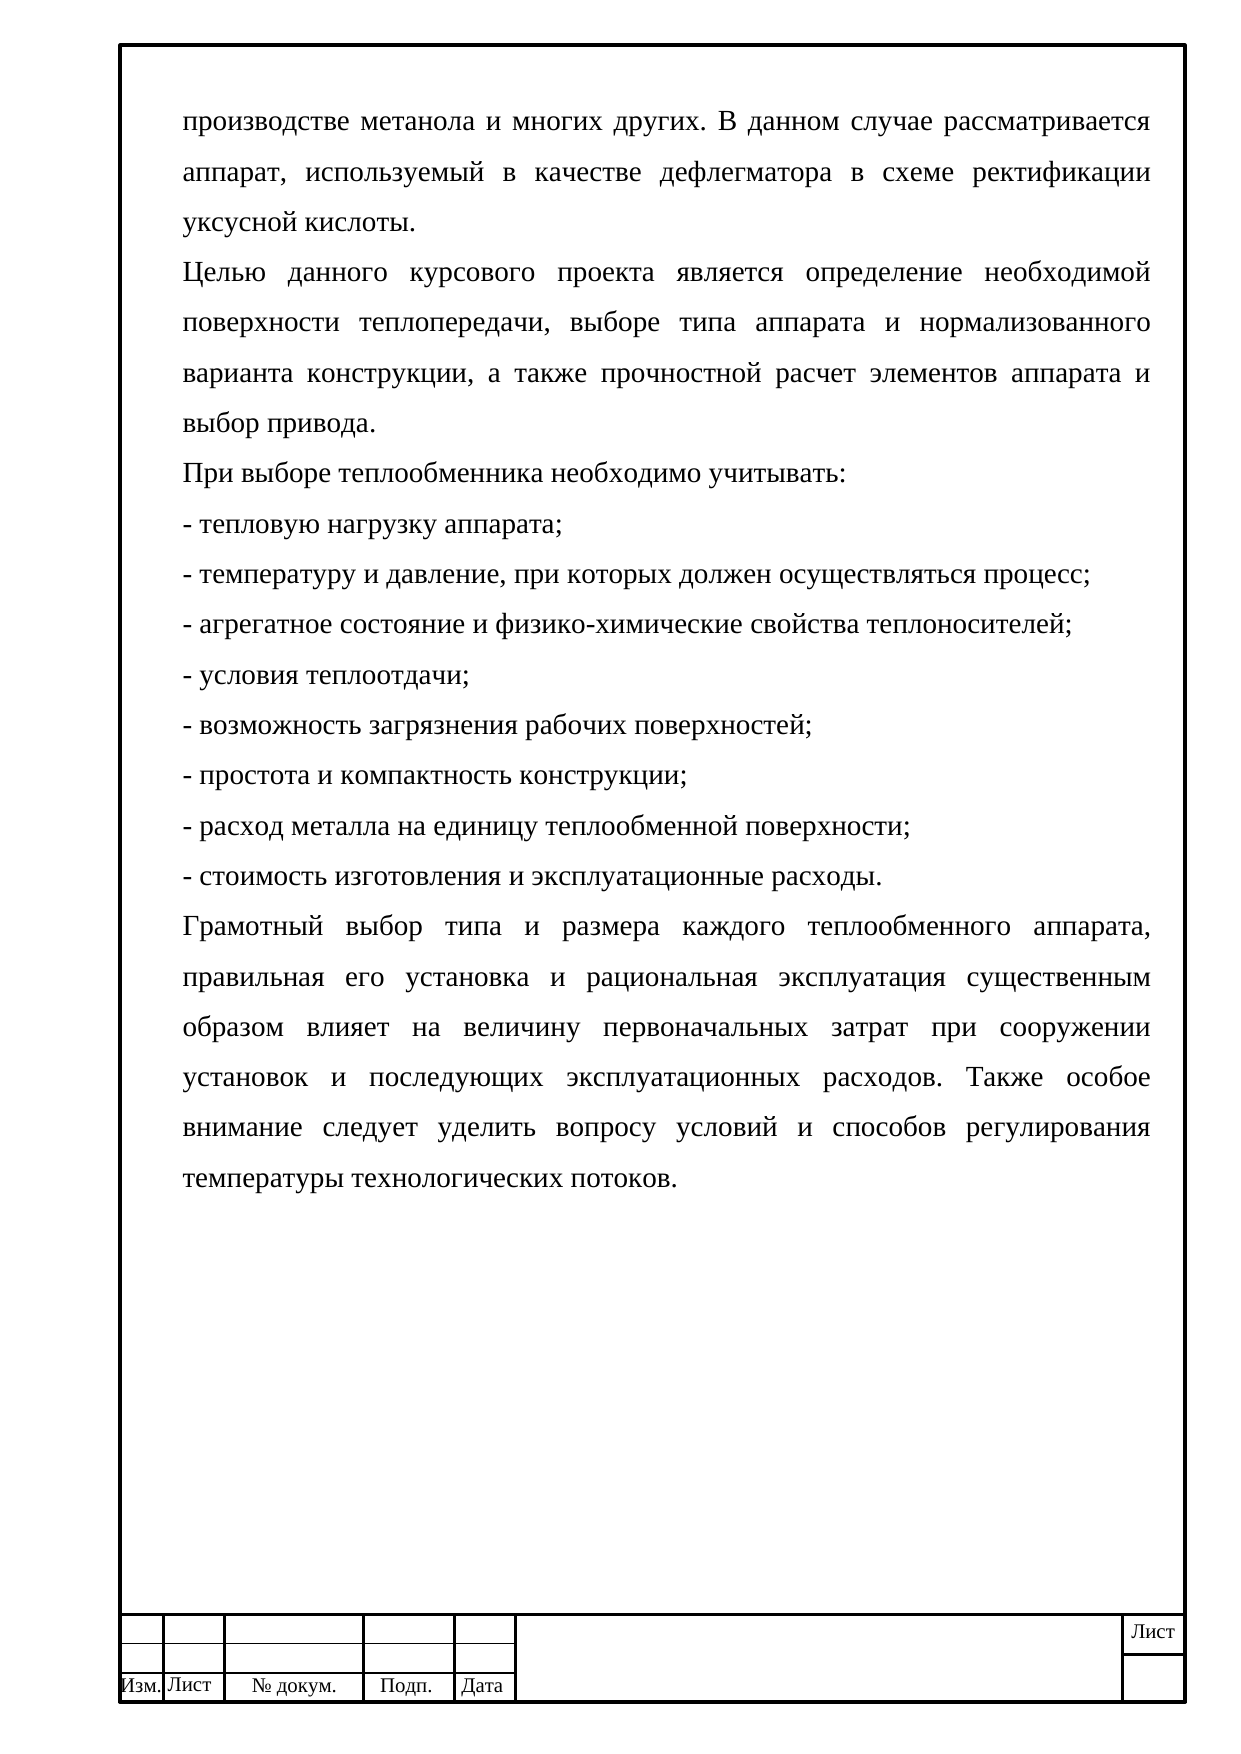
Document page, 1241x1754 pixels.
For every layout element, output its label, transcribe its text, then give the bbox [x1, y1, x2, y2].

text - простота и компактность конструкции; [182, 757, 1152, 791]
text - стоимость изготовления и эксплуатационные расходы. [182, 858, 1152, 892]
text Грамотный выбор типа и размера каждого теплообменного аппарата, правильная его установка и рациональная эксплуатация существенным образом влияет на величину первоначальных затрат при сооружении установок и последующих эксплуатационных расходов. Также особое внимание следует уделить вопросу условий и способов регулирования температуры технологических потоков. [182, 908, 1152, 1193]
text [182, 103, 1152, 237]
text Целью данного курсового проекта является определение необходимой поверхности теплопередачи, выборе типа аппарата и нормализованного варианта конструкции, а также прочностной расчет элементов аппарата и выбор привода. [182, 254, 1152, 439]
text При выборе теплообменника необходимо учитывать: [182, 456, 1152, 489]
text - возможность загрязнения рабочих поверхностей; [182, 707, 1152, 741]
text - тепловую нагрузку аппарата; [182, 506, 1152, 539]
text - условия теплоотдачи; [182, 657, 1152, 690]
text - температуру и давление, при которых должен осуществляться процесс; [182, 556, 1152, 590]
text - агрегатное состояние и физико-химические свойства теплоносителей; [182, 606, 1152, 640]
text - расход металла на единицу теплообменной поверхности; [182, 808, 1152, 841]
